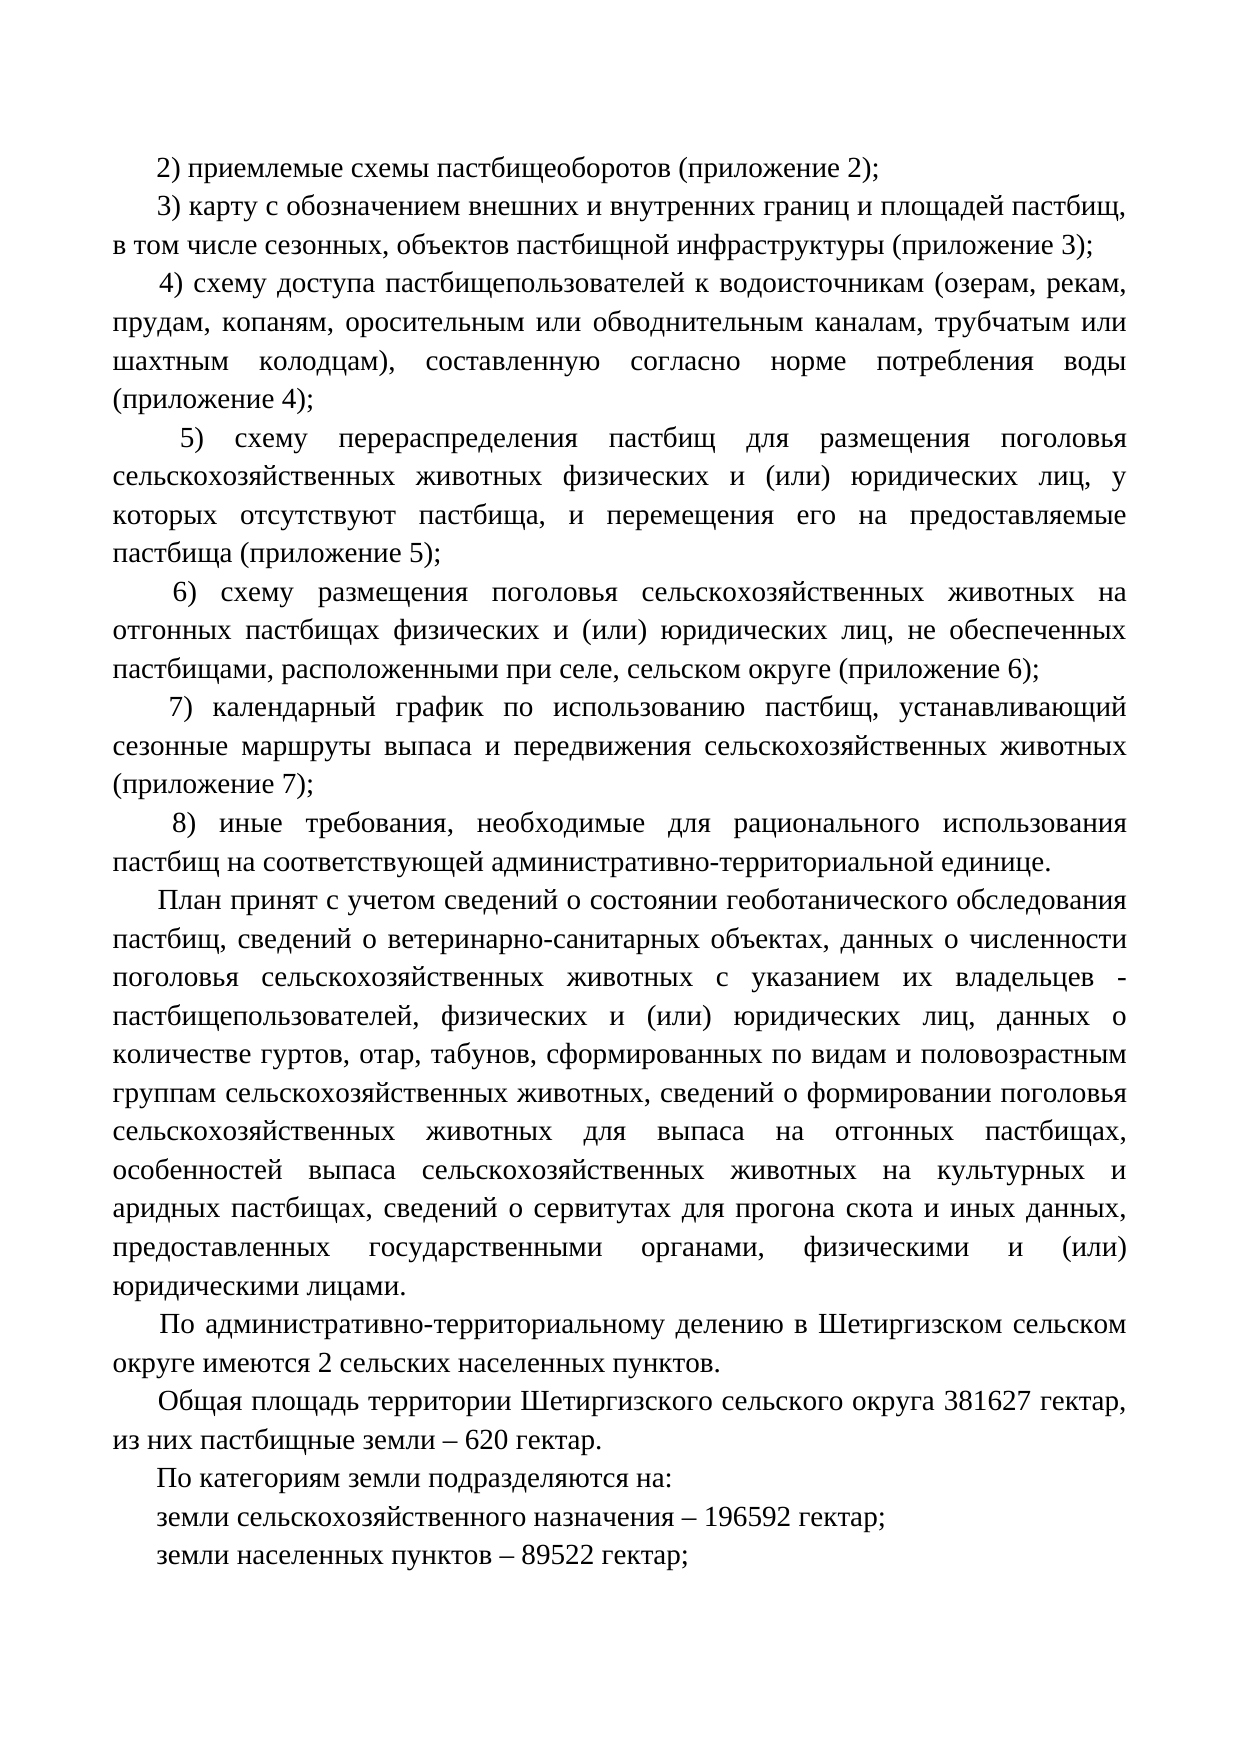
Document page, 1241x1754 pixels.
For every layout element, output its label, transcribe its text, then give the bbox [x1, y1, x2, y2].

text Общая площадь территории Шетиргизского сельского округа 381627 гектар, из них пастбищные земли – 620 гектар. [112, 1383, 1128, 1455]
text земли населенных пунктов – 89522 гектар; [112, 1537, 1128, 1571]
text 8) иные требования, необходимые для рационального использования пастбищ на соответствующей административно-территориальной единице. [112, 805, 1128, 877]
text План принят с учетом сведений о состоянии геоботанического обследования пастбищ, сведений о ветеринарно-санитарных объектах, данных о численности поголовья сельскохозяйственных животных с указанием их владельцев - пастбищепользователей, физических и (или) юридических лиц, данных о количестве гуртов, отар, табунов, сформированных по видам и половозрастным группам сельскохозяйственных животных, сведений о формировании поголовья сельскохозяйственных животных для выпаса на отгонных пастбищах, особенностей выпаса сельскохозяйственных животных на культурных и аридных пастбищах, сведений о сервитутах для прогона скота и иных данных, предоставленных государственными органами, физическими и (или) юридическими лицами. [112, 882, 1128, 1301]
text 5) схему перераспределения пастбищ для размещения поголовья сельскохозяйственных животных физических и (или) юридических лиц, у которых отсутствуют пастбища, и перемещения его на предоставляемые пастбища (приложение 5); [112, 420, 1128, 569]
text 6) схему размещения поголовья сельскохозяйственных животных на отгонных пастбищах физических и (или) юридических лиц, не обеспеченных пастбищами, расположенными при селе, сельском округе (приложение 6); [112, 574, 1128, 684]
text земли сельскохозяйственного назначения – 196592 гектар; [112, 1499, 1128, 1532]
text По административно-территориальному делению в Шетиргизском сельском округе имеются 2 сельских населенных пунктов. [112, 1306, 1128, 1378]
text 2) приемлемые схемы пастбищеоборотов (приложение 2); [112, 150, 1128, 183]
text 7) календарный график по использованию пастбищ, устанавливающий сезонные маршруты выпаса и передвижения сельскохозяйственных животных (приложение 7); [112, 689, 1128, 800]
text 4) схему доступа пастбищепользователей к водоисточникам (озерам, рекам, прудам, копаням, оросительным или обводнительным каналам, трубчатым или шахтным колодцам), составленную согласно норме потребления воды (приложение 4); [112, 266, 1128, 415]
text По категориям земли подразделяются на: [112, 1460, 1128, 1494]
text 3) карту с обозначением внешних и внутренних границ и площадей пастбищ, в том числе сезонных, объектов пастбищной инфраструктуры (приложение 3); [112, 188, 1128, 261]
